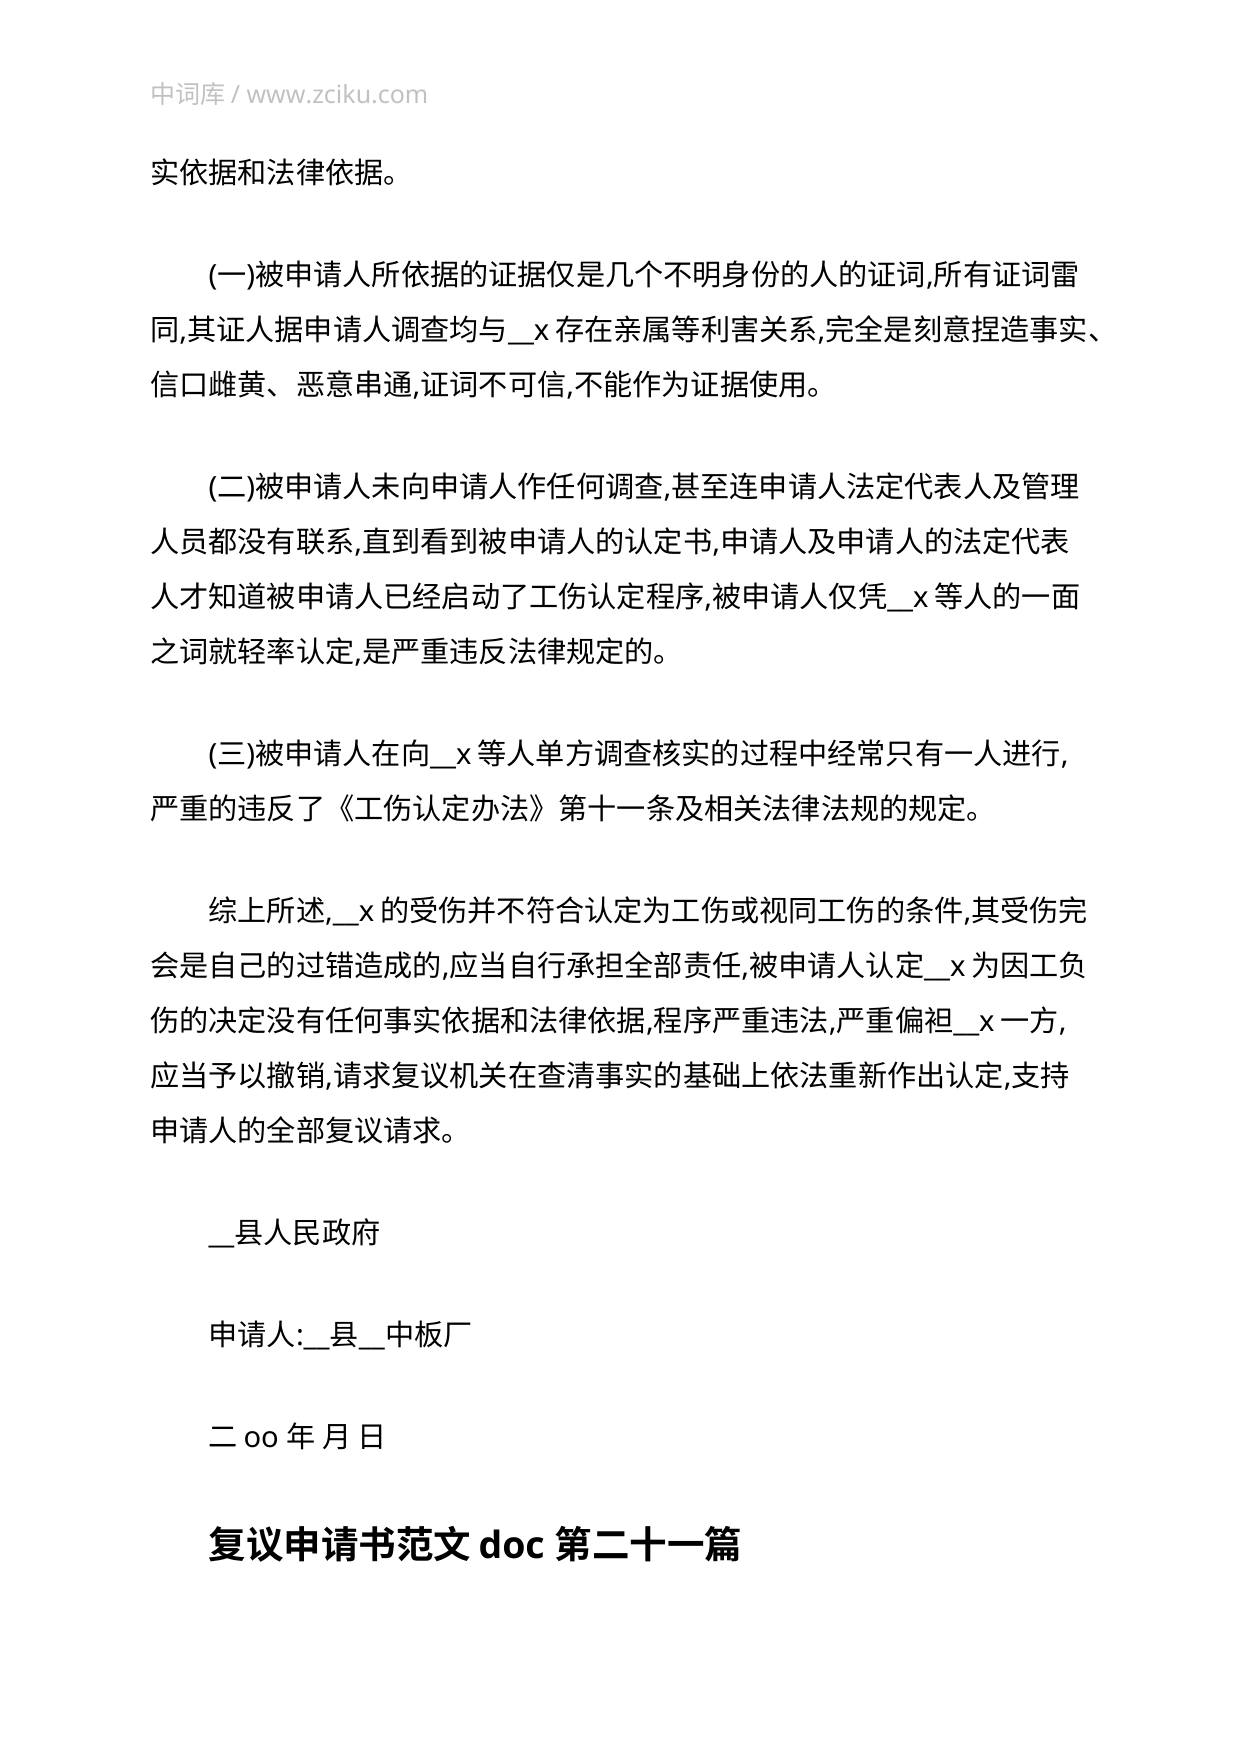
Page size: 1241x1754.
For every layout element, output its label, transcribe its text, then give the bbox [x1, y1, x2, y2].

text (三)被申请人在向__x等人单方调查核实的过程中经常只有一人进行,严重的违反了《工伤认定办法》第十一条及相关法律法规的规定。 [150, 731, 1090, 828]
text 综上所述,__x的受伤并不符合认定为工伤或视同工伤的条件,其受伤完会是自己的过错造成的,应当自行承担全部责任,被申请人认定__x为因工负伤的决定没有任何事实依据和法律依据,程序严重违法,严重偏袒__x一方,应当予以撤销,请求复议机关在查清事实的基础上依法重新作出认定,支持申请人的全部复议请求。 [150, 887, 1090, 1150]
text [150, 150, 1090, 192]
text 二oo 年 月 日 [150, 1413, 1090, 1456]
text 申请人:__县__中板厂 [150, 1311, 1090, 1354]
text 复议申请书范文doc 第二十一篇 [150, 1515, 1090, 1570]
text (二)被申请人未向申请人作任何调查,甚至连申请人法定代表人及管理人员都没有联系,直到看到被申请人的认定书,申请人及申请人的法定代表人才知道被申请人已经启动了工伤认定程序,被申请人仅凭__x等人的一面之词就轻率认定,是严重违反法律规定的。 [150, 464, 1090, 671]
text __县人民政府 [150, 1209, 1090, 1252]
text (一)被申请人所依据的证据仅是几个不明身份的人的证词,所有证词雷同,其证人据申请人调查均与__x存在亲属等利害关系,完全是刻意捏造事实、信口雌黄、恶意串通,证词不可信,不能作为证据使用。 [150, 252, 1090, 404]
